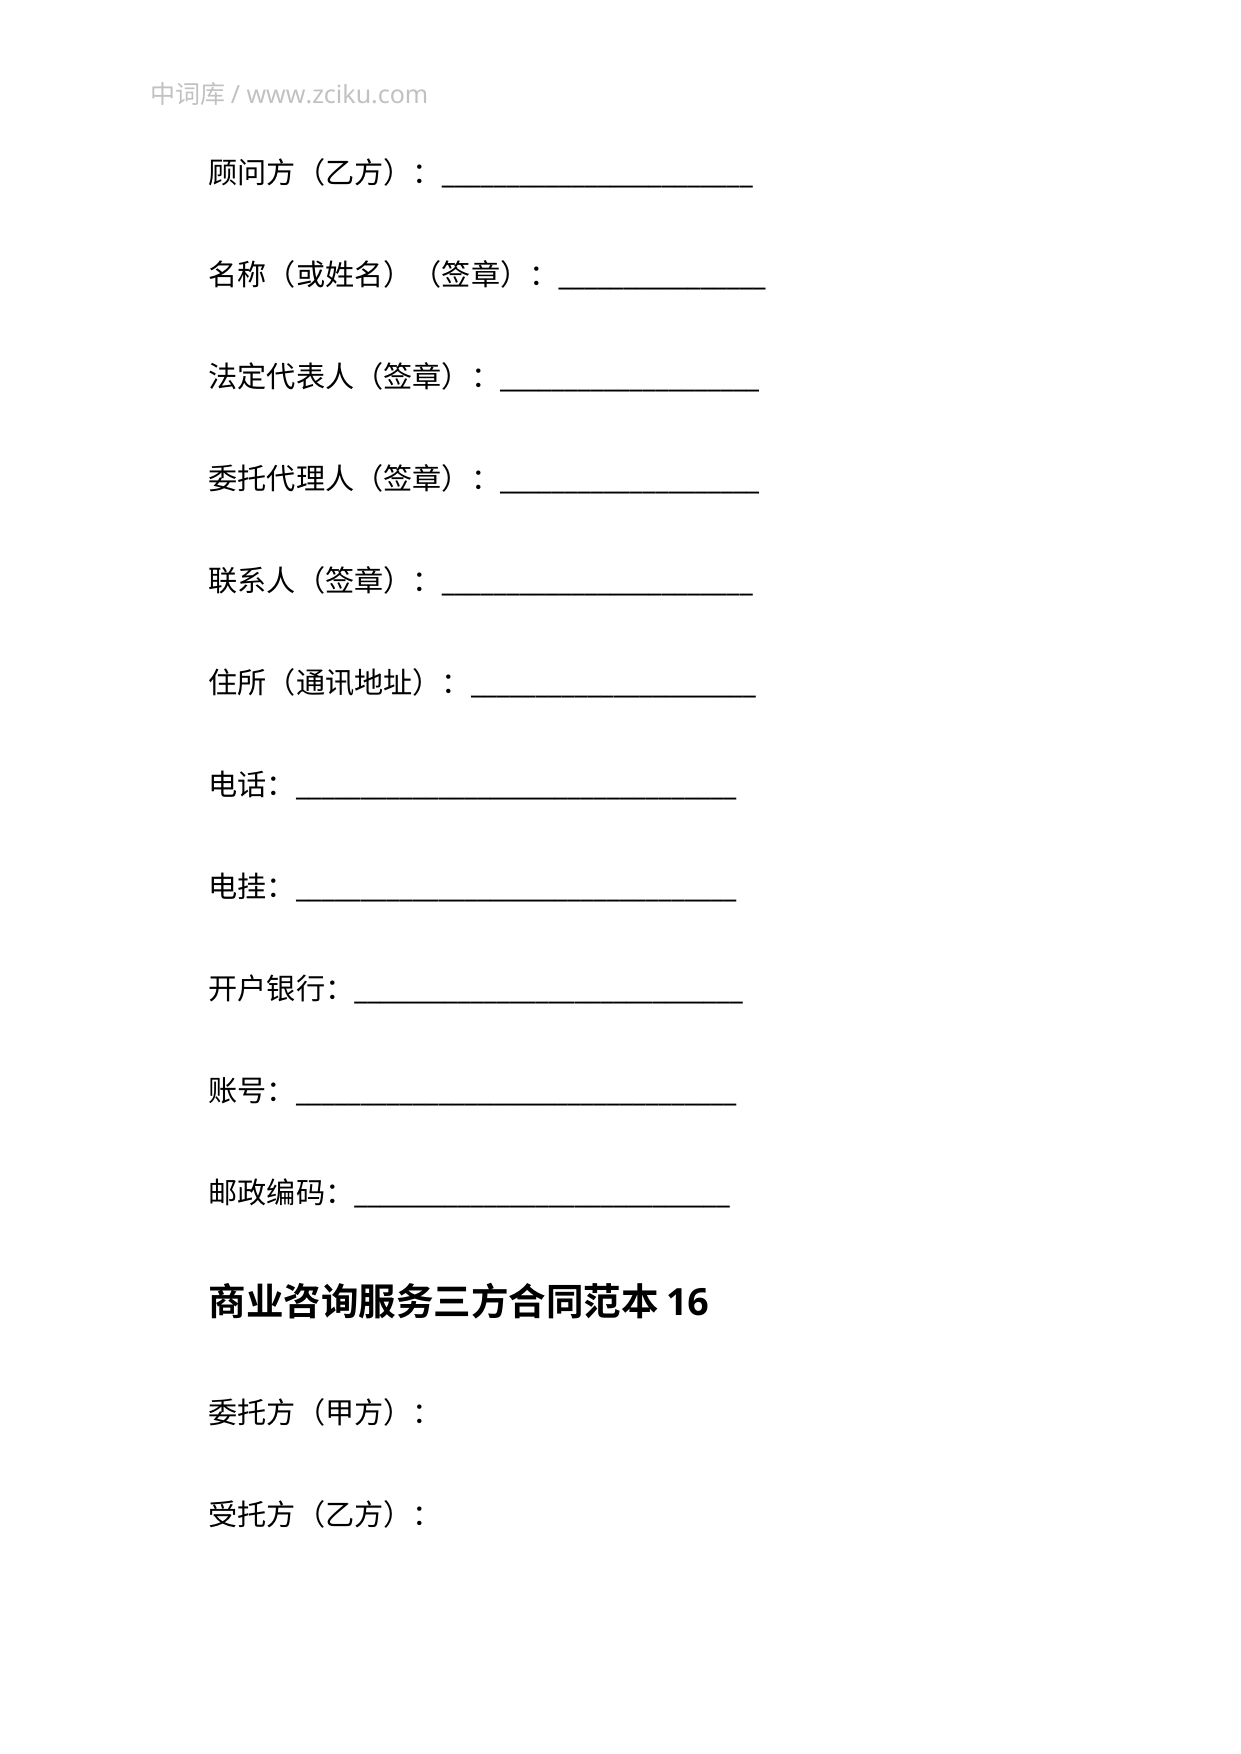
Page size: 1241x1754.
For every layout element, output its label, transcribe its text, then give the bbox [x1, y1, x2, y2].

text 联系人（签章）：________________________ [150, 558, 1090, 600]
text 账号：__________________________________ [150, 1068, 1090, 1110]
text 受托方（乙方）： [150, 1491, 1090, 1533]
text 住所（通讯地址）：______________________ [150, 660, 1090, 702]
text 委托方（甲方）： [150, 1389, 1090, 1432]
text 委托代理人（签章）：____________________ [150, 456, 1090, 498]
text 电挂：__________________________________ [150, 864, 1090, 906]
text 邮政编码：_____________________________ [150, 1170, 1090, 1212]
text 顾问方（乙方）：________________________ [150, 150, 1090, 192]
text 商业咨询服务三方合同范本16 [150, 1272, 1090, 1326]
text 名称（或姓名）（签章）：________________ [150, 252, 1090, 294]
text 电话：__________________________________ [150, 762, 1090, 804]
text 法定代表人（签章）：____________________ [150, 354, 1090, 396]
text 开户银行：______________________________ [150, 966, 1090, 1008]
